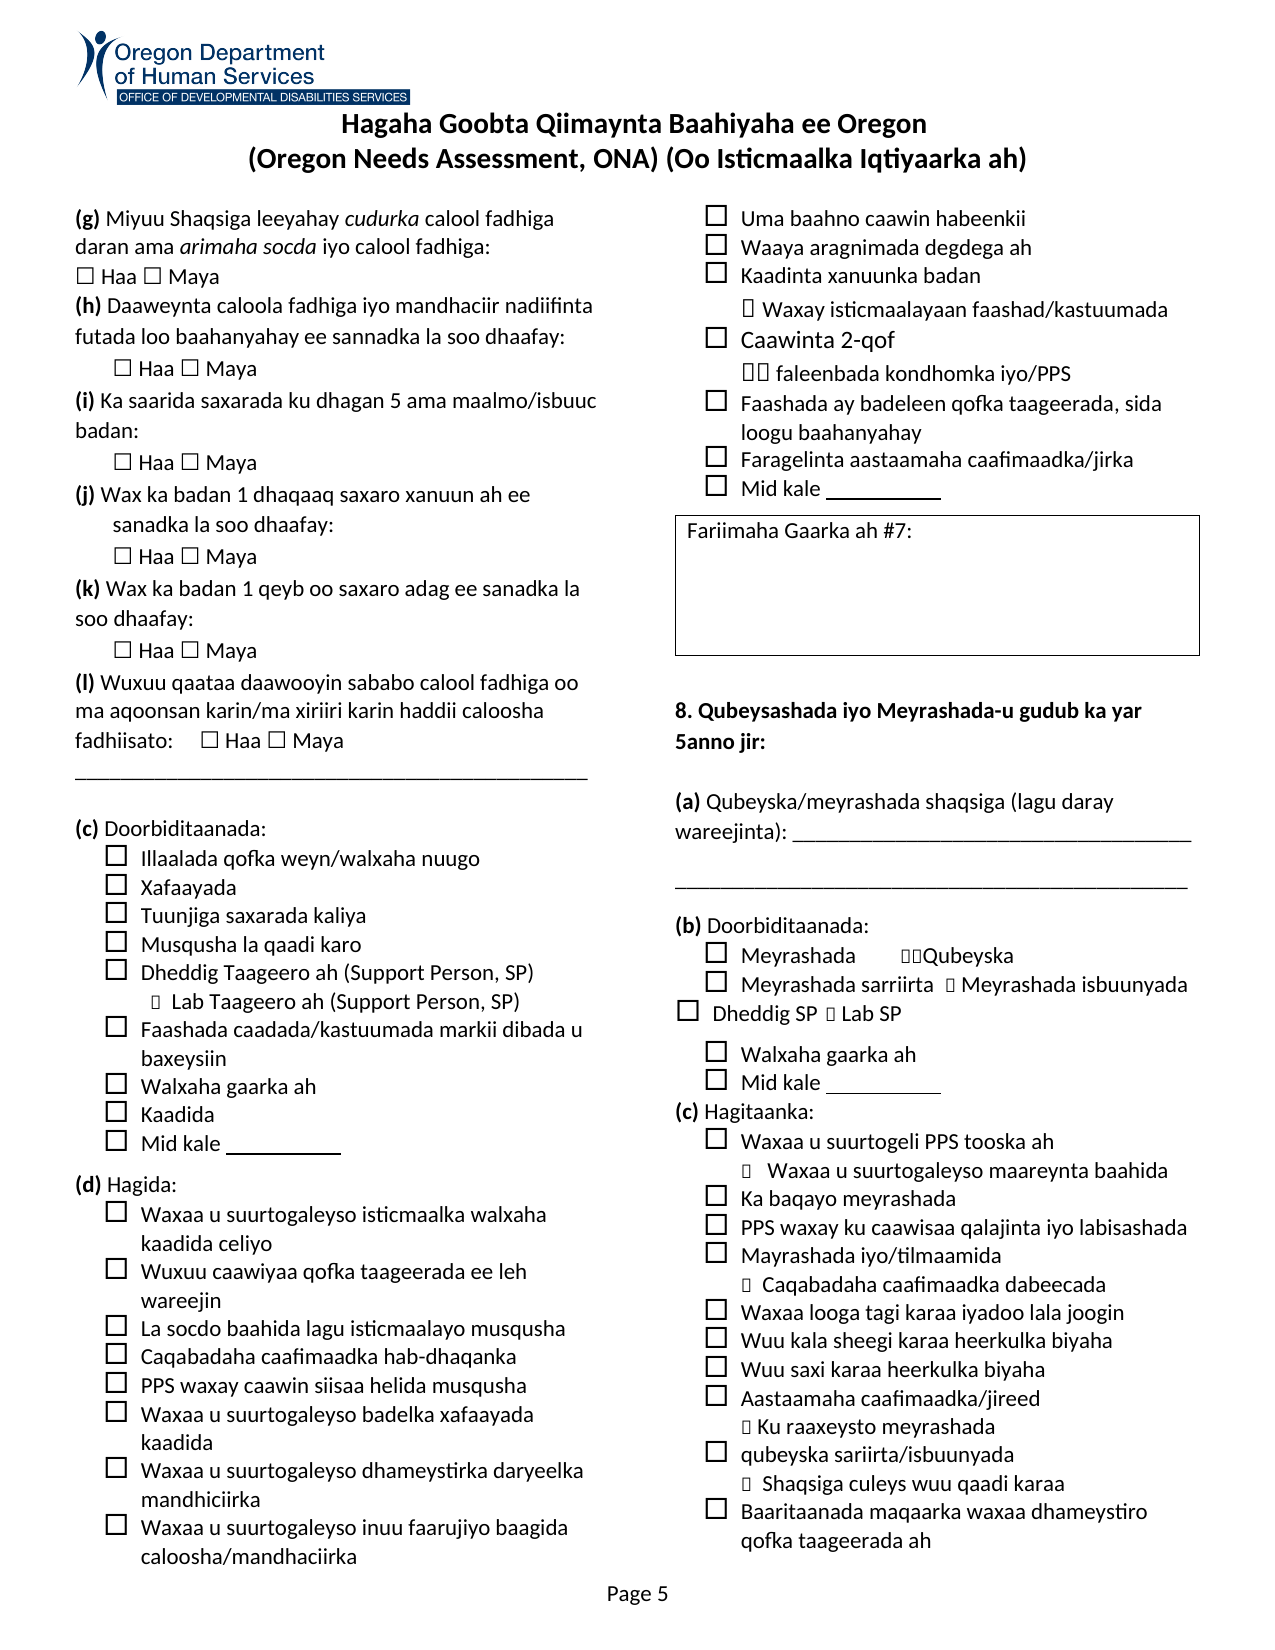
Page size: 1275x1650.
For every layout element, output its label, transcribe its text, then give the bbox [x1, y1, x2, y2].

text La socdo baahida lagu isticmaalayo musqusha [103, 1314, 600, 1342]
text Dheddig Taageero ah (Support Person, SP)  Lab Taageero ah (Support Person, SP) [103, 958, 600, 1015]
text Illaalada qofka weyn/walxaha nuugo [103, 844, 600, 873]
list Aastaamaha caafimaadka/jireed  Ku raaxeysto meyrashada [703, 1384, 1200, 1441]
text 8. Qubeysashada iyo Meyrashada-u gudub ka yar 5anno jir: [675, 697, 1200, 755]
text Waxaa u suurtogaleyso dhameystirka daryeelka mandhiciirka [103, 1456, 600, 1513]
text (a) Qubeyska/meyrashada shaqsiga (lagu daray wareejinta): ___________________________________ [675, 787, 1200, 845]
text (c) Hagitaanka: [675, 1097, 1200, 1125]
text (i) Ka saarida saxarada ku dhagan 5 ama maalmo/isbuuc badan: [75, 386, 600, 444]
text Wuxuu caawiyaa qofka taageerada ee leh wareejin [103, 1257, 600, 1314]
text (d) Hagida: [75, 1170, 600, 1198]
text (g) Miyuu Shaqsiga leeyahay cudurka calool fadhiga daran ama arimaha socda iyo calool fadhiga: Haa Maya [75, 204, 600, 292]
text Haa Maya [112, 540, 600, 572]
text (b) Doorbiditaanada: [675, 911, 1200, 939]
text Faashada ay badeleen qofka taageerada, sida loogu baahanyahay [703, 389, 1200, 446]
picture [75, 30, 411, 105]
list Walxaha gaarka ah [703, 1040, 1200, 1068]
list Wuu saxi karaa heerkulka biyaha [703, 1355, 1200, 1384]
text Haa Maya [112, 352, 600, 383]
text Musqusha la qaadi karo [103, 930, 600, 958]
list Wuu kala sheegi karaa heerkulka biyaha [703, 1327, 1200, 1355]
text Waxaa u suurtogaleyso isticmaalka walxaha kaadida celiyo [103, 1201, 600, 1257]
text Waaya aragnimada degdega ah [703, 233, 1200, 262]
list Dheddig SP  Lab SP [675, 999, 1200, 1027]
text _____________________________________________ [675, 864, 1200, 892]
text Caqabadaha caafimaadka hab-dhaqanka [103, 1342, 600, 1371]
text Waxaa u suurtogaleyso inuu faarujiyo baagida caloosha/mandhaciirka [103, 1513, 600, 1570]
text Walxaha gaarka ah [103, 1072, 600, 1101]
text (j) Wax ka badan 1 dhaqaaq saxaro xanuun ah ee sanadka la soo dhaafay: [75, 480, 600, 538]
text Kaadida [103, 1101, 600, 1129]
list Meyrashada Qubeyska [703, 941, 1200, 970]
text Tuunjiga saxarada kaliya [103, 901, 600, 930]
text (c) Doorbiditaanada: [75, 814, 600, 842]
text Haa Maya [112, 446, 600, 477]
text Waxaa u suurtogaleyso badelka xafaayada kaadida [103, 1400, 600, 1456]
text (k) Wax ka badan 1 qeyb oo saxaro adag ee sanadka la soo dhaafay: [75, 574, 600, 632]
text Uma baahno caawin habeenkii [703, 204, 1200, 233]
text Mid kale [703, 474, 1200, 503]
text PPS waxay caawin siisaa helida musqusha [103, 1371, 600, 1400]
list PPS waxay ku caawisaa qalajinta iyo labisashada [703, 1213, 1200, 1241]
table_header Fariimaha Gaarka ah #7: [676, 516, 1199, 655]
text Faashada caadada/kastuumada markii dibada u baxeysiin [103, 1015, 600, 1072]
text Kaadinta xanuunka badan  Waxay isticmaalayaan faashad/kastuumada [703, 262, 1200, 324]
text Xafaayada [103, 873, 600, 901]
list Meyrashada sarriirta  Meyrashada isbuunyada [703, 970, 1200, 999]
text Caawinta 2-qof  faleenbada kondhomka iyo/PPS [703, 324, 1200, 389]
list qubeyska sariirta/isbuunyada  Shaqsiga culeys wuu qaadi karaa [703, 1441, 1200, 1497]
list Baaritaanada maqaarka waxaa dhameystiro qofka taageerada ah [703, 1497, 1200, 1554]
text (l) Wuxuu qaataa daawooyin sababo calool fadhiga oo ma aqoonsan karin/ma xiriiri karin haddii caloosha fadhiisato: Haa Maya _____________________________________________ [75, 668, 600, 783]
list Mid kale [703, 1068, 1200, 1097]
list Ka baqayo meyrashada [703, 1184, 1200, 1213]
text Haa Maya [112, 634, 600, 666]
text Faragelinta aastaamaha caafimaadka/jirka [703, 446, 1200, 474]
text Mid kale [103, 1129, 600, 1158]
list Mayrashada iyo/tilmaamida  Caqabadaha caafimaadka dabeecada [703, 1241, 1200, 1298]
list Waxaa u suurtogeli PPS tooska ah  Waxaa u suurtogaleyso maareynta baahida [703, 1127, 1200, 1184]
list Waxaa looga tagi karaa iyadoo lala joogin [703, 1298, 1200, 1327]
text (h) Daaweynta caloola fadhiga iyo mandhaciir nadiifinta futada loo baahanyahay ee sannadka la soo dhaafay: [75, 292, 600, 350]
